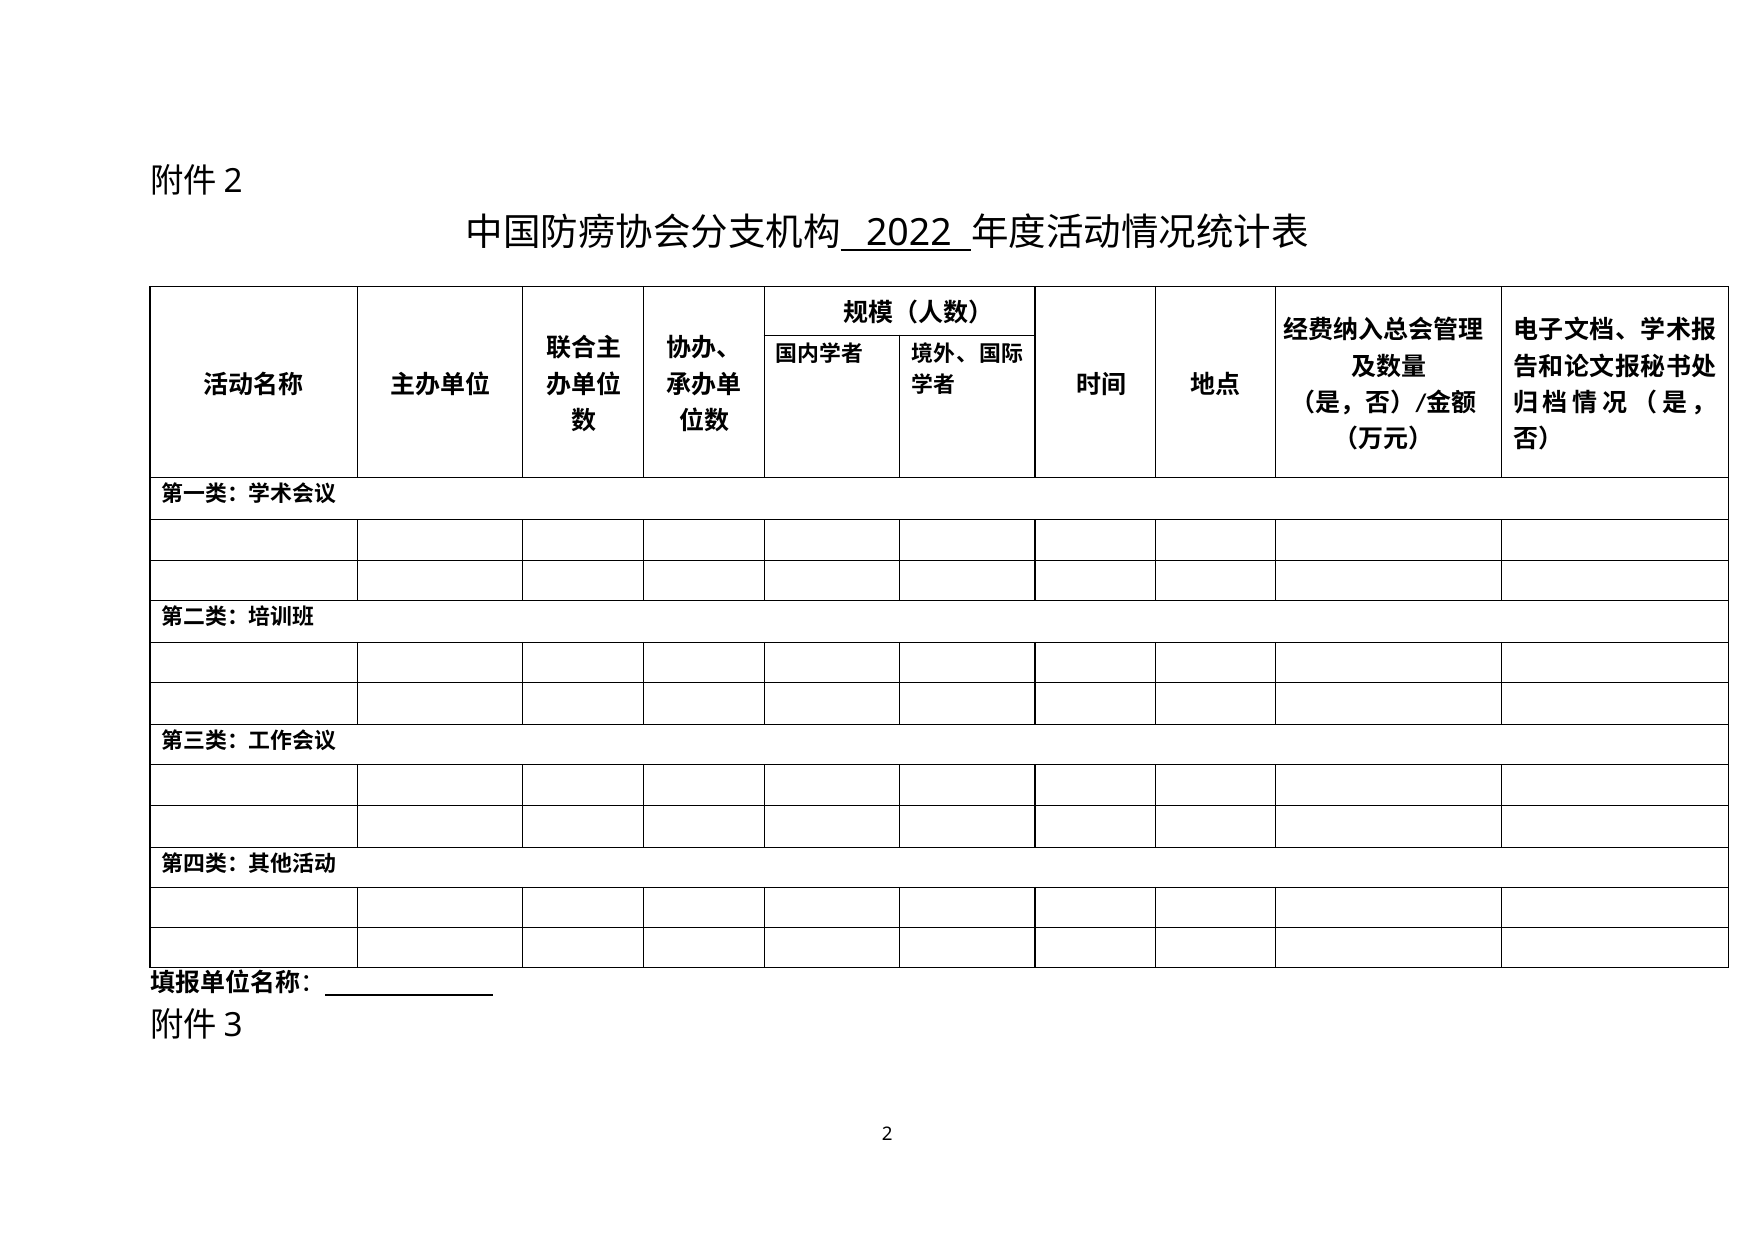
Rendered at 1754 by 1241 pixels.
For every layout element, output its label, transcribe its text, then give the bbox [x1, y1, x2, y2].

table_cell [900, 765, 1034, 804]
table_cell [1276, 561, 1501, 600]
table_cell [900, 928, 1034, 967]
table_header 协办、承办单位数 [644, 287, 764, 477]
table_cell [358, 928, 522, 967]
table_cell [900, 888, 1034, 927]
table_header 主办单位 [358, 287, 522, 477]
table_cell [358, 683, 522, 724]
table_cell [1036, 928, 1155, 967]
table_cell [765, 806, 899, 847]
table_cell [1502, 561, 1728, 600]
table_cell [1276, 765, 1501, 804]
table_cell [151, 683, 357, 724]
table_cell [1502, 520, 1728, 559]
table_cell [1502, 683, 1728, 724]
table_cell [1036, 888, 1155, 927]
table_cell [1276, 683, 1501, 724]
table_cell [1502, 888, 1728, 927]
table_header 时间 [1036, 287, 1155, 477]
table_header 规模（人数） [765, 287, 1034, 334]
table_cell [358, 643, 522, 682]
table_cell [1276, 643, 1501, 682]
table_cell 境外、国际学者 [900, 336, 1034, 477]
table_cell [765, 765, 899, 804]
table_cell [644, 806, 764, 847]
table_cell [1036, 561, 1155, 600]
table_cell [644, 561, 764, 600]
table_cell [358, 520, 522, 559]
table_header 联合主办单位数 [523, 287, 643, 477]
table_header 地点 [1156, 287, 1275, 477]
table_cell [151, 561, 357, 600]
table_cell [1276, 888, 1501, 927]
table_header 活动名称 [151, 287, 357, 477]
table_cell [358, 888, 522, 927]
table_cell [1156, 643, 1275, 682]
table_cell [1036, 683, 1155, 724]
table_cell [765, 561, 899, 600]
table_header 电子文档、学术报告和论文报秘书处归档情况（是，否） [1502, 287, 1728, 477]
table_cell [358, 806, 522, 847]
table_cell [1156, 520, 1275, 559]
table_cell [765, 888, 899, 927]
table_cell [151, 765, 357, 804]
table_cell [900, 683, 1034, 724]
table_cell [644, 928, 764, 967]
table_cell [1156, 928, 1275, 967]
table_cell [523, 888, 643, 927]
table_cell [765, 928, 899, 967]
table_cell [523, 520, 643, 559]
text 中国防痨协会分支机构 2022 年度活动情况统计表 [150, 202, 1624, 256]
table_cell [523, 683, 643, 724]
table_cell [151, 806, 357, 847]
table_cell [765, 683, 899, 724]
table_cell [151, 520, 357, 559]
table_cell [1502, 928, 1728, 967]
table_header 经费纳入总会管理及数量 （是，否）/金额 （万元） [1276, 287, 1501, 477]
table_cell 第二类：培训班 [151, 601, 1728, 642]
table_cell [765, 643, 899, 682]
table_cell [523, 561, 643, 600]
table_cell [765, 520, 899, 559]
table_cell [151, 888, 357, 927]
table_cell [1156, 765, 1275, 804]
table_cell [1502, 806, 1728, 847]
table_cell [523, 806, 643, 847]
table_cell [644, 643, 764, 682]
table_cell [523, 643, 643, 682]
table_cell [523, 765, 643, 804]
table_cell 第四类：其他活动 [151, 848, 1728, 887]
table_cell [1156, 888, 1275, 927]
table_cell [1502, 643, 1728, 682]
table_cell [1036, 806, 1155, 847]
table_cell [1276, 520, 1501, 559]
table_cell [1276, 928, 1501, 967]
table_cell [358, 765, 522, 804]
table_cell [644, 683, 764, 724]
table_cell [1036, 643, 1155, 682]
table_cell [644, 888, 764, 927]
table_cell [644, 520, 764, 559]
table_cell [1036, 765, 1155, 804]
table_cell [644, 765, 764, 804]
table_cell [151, 928, 357, 967]
table_cell 第一类：学术会议 [151, 478, 1728, 519]
table_cell [1276, 806, 1501, 847]
table_cell [900, 561, 1034, 600]
table_cell [1156, 806, 1275, 847]
table_cell [900, 520, 1034, 559]
table_cell [151, 643, 357, 682]
text 填报单位名称： [150, 968, 1624, 997]
text 附件2 [150, 153, 1624, 202]
table_cell [1502, 765, 1728, 804]
text 附件3 [150, 997, 1624, 1046]
table_cell [900, 643, 1034, 682]
table_cell [1156, 683, 1275, 724]
table_cell [523, 928, 643, 967]
table_cell [358, 561, 522, 600]
table_cell 国内学者 [765, 336, 899, 477]
table_cell 第三类：工作会议 [151, 725, 1728, 764]
table_cell [1156, 561, 1275, 600]
table_cell [1036, 520, 1155, 559]
table_cell [900, 806, 1034, 847]
